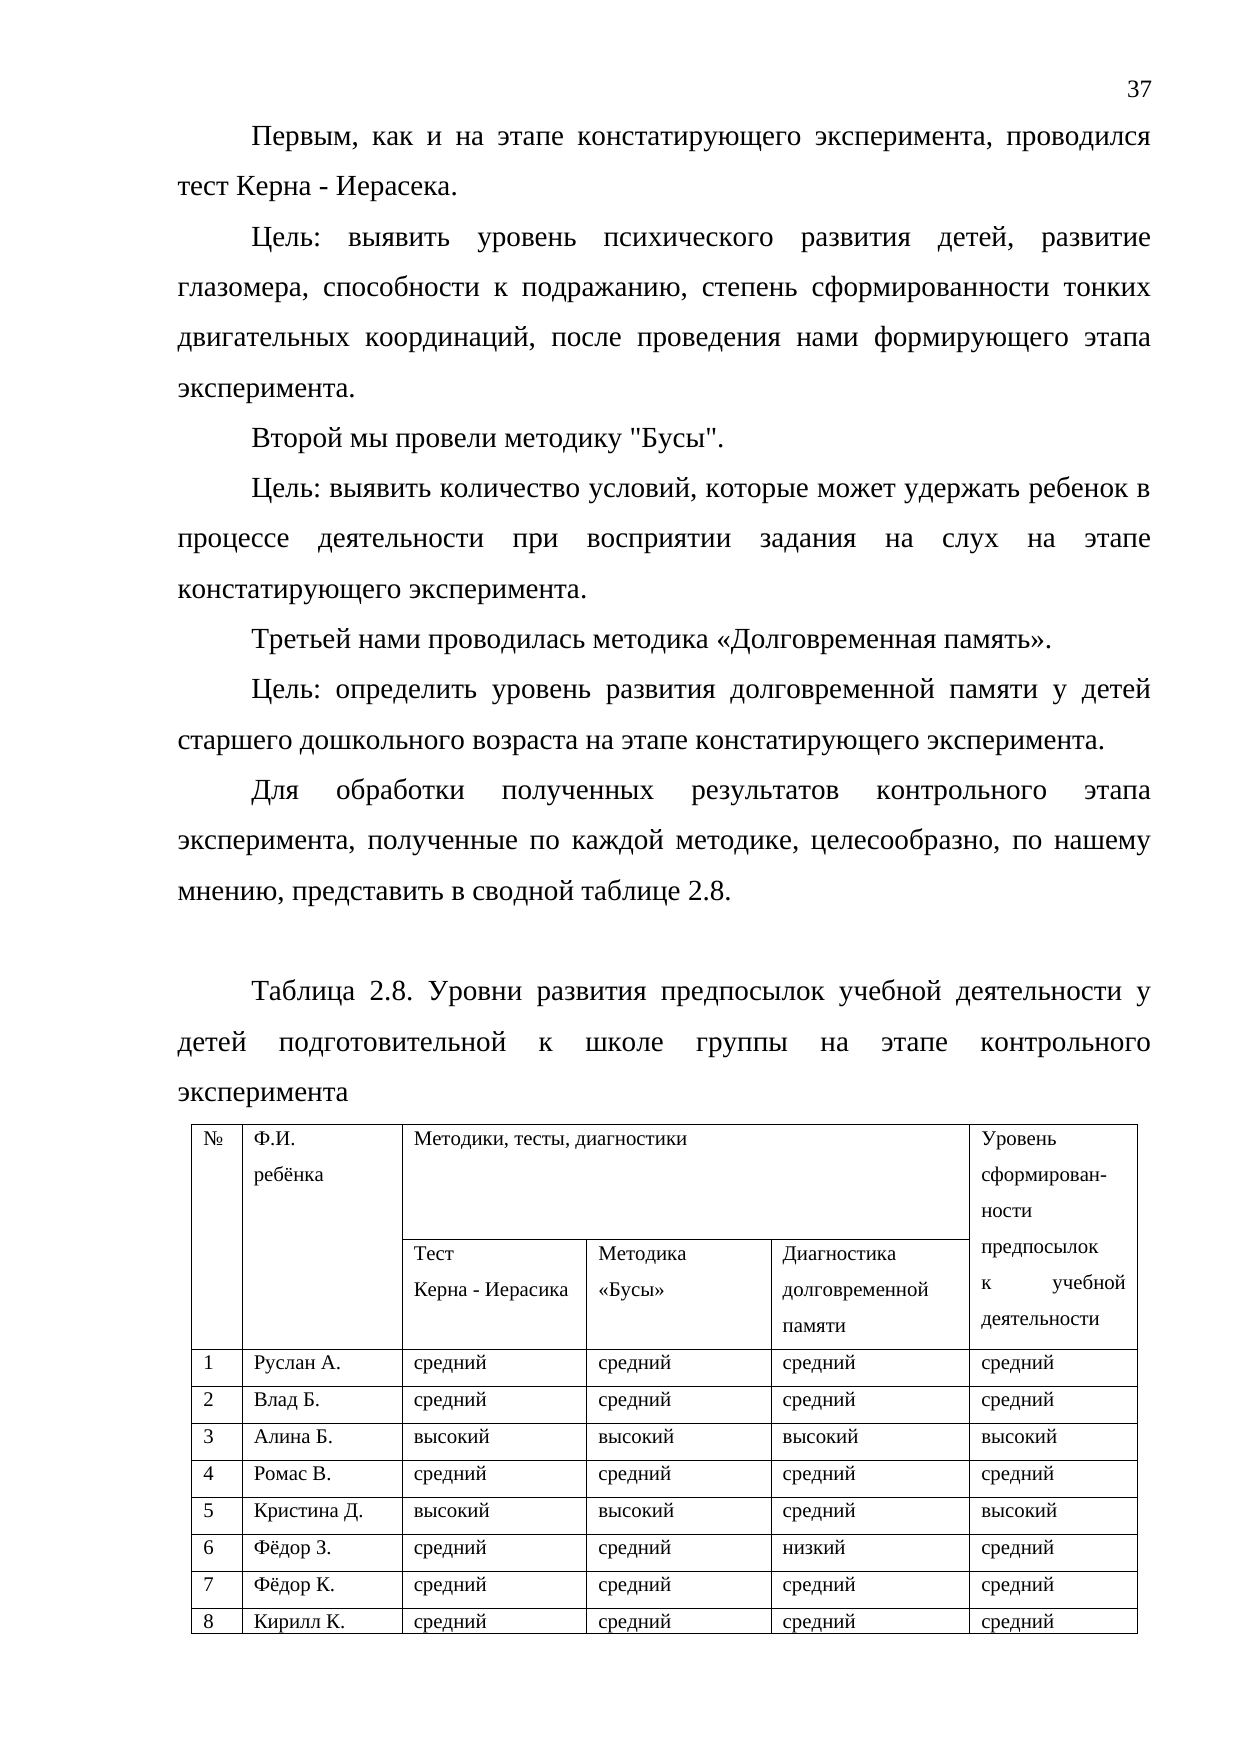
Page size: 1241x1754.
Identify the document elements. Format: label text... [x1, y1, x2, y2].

text Третьей нами проводилась методика «Долговременная память». [177, 621, 1152, 655]
table_cell средний [403, 1387, 586, 1423]
table_cell высокий [587, 1424, 771, 1460]
table_cell средний [587, 1387, 771, 1423]
table_header Уровень сформирован- ности предпосылок к учебной деятельности [970, 1125, 1137, 1348]
table_cell средний [403, 1461, 586, 1497]
table_cell 4 [192, 1461, 242, 1497]
table_cell Методика «Бусы» [587, 1240, 771, 1348]
table_cell средний [970, 1572, 1137, 1608]
table_cell средний [970, 1387, 1137, 1423]
table_cell Алина Б. [243, 1424, 402, 1460]
table_cell средний [772, 1572, 969, 1608]
table_cell Тест Керна - Иерасика [403, 1240, 586, 1348]
table_cell средний [772, 1498, 969, 1534]
text Второй мы провели методику "Бусы". [177, 420, 1152, 453]
table_cell 1 [192, 1350, 242, 1386]
text Первым, как и на этапе констатирующего эксперимента, проводился тест Керна - Иерасека. [177, 118, 1152, 202]
table_cell Влад Б. [243, 1387, 402, 1423]
table_cell средний [970, 1535, 1137, 1571]
table_cell 5 [192, 1498, 242, 1534]
table_cell Ромас В. [243, 1461, 402, 1497]
table_cell высокий [403, 1424, 586, 1460]
table_cell средний [403, 1350, 586, 1386]
table_cell низкий [772, 1535, 969, 1571]
text Цель: выявить уровень психического развития детей, развитие глазомера, способности к подражанию, степень сформированности тонких двигательных координаций, после проведения нами формирующего этапа эксперимента. [177, 219, 1152, 403]
table_cell средний [970, 1609, 1137, 1633]
table_cell средний [970, 1350, 1137, 1386]
table_cell 8 [192, 1609, 242, 1633]
table_cell высокий [970, 1424, 1137, 1460]
table_cell высокий [772, 1424, 969, 1460]
table_cell высокий [587, 1498, 771, 1534]
table_cell Руслан А. [243, 1350, 402, 1386]
table_cell высокий [970, 1498, 1137, 1534]
table_header Ф.И. ребёнка [243, 1125, 402, 1348]
table_cell высокий [403, 1498, 586, 1534]
table_cell Кирилл К. [243, 1609, 402, 1633]
text Таблица 2.8. Уровни развития предпосылок учебной деятельности у детей подготовительной к школе группы на этапе контрольного эксперимента [177, 973, 1152, 1108]
table_cell Кристина Д. [243, 1498, 402, 1534]
table_cell Диагностика долговременной памяти [772, 1240, 969, 1348]
table_cell средний [772, 1350, 969, 1386]
table_cell 6 [192, 1535, 242, 1571]
table_header № [192, 1125, 242, 1348]
table_cell средний [403, 1535, 586, 1571]
table_cell средний [587, 1572, 771, 1608]
table_cell 7 [192, 1572, 242, 1608]
table_cell средний [970, 1461, 1137, 1497]
table_cell средний [403, 1572, 586, 1608]
table_cell средний [587, 1350, 771, 1386]
text Цель: выявить количество условий, которые может удержать ребенок в процессе деятельности при восприятии задания на слух на этапе констатирующего эксперимента. [177, 470, 1152, 604]
table_header Методики, тесты, диагностики [403, 1125, 969, 1239]
table_cell 2 [192, 1387, 242, 1423]
table_cell Фёдор З. [243, 1535, 402, 1571]
table_cell средний [587, 1461, 771, 1497]
table_cell средний [587, 1535, 771, 1571]
table_cell средний [587, 1609, 771, 1633]
table_cell средний [772, 1387, 969, 1423]
table_cell средний [772, 1461, 969, 1497]
text Для обработки полученных результатов контрольного этапа эксперимента, полученные по каждой методике, целесообразно, по нашему мнению, представить в сводной таблице 2.8. [177, 772, 1152, 906]
table_cell средний [772, 1609, 969, 1633]
table_cell средний [403, 1609, 586, 1633]
text Цель: определить уровень развития долговременной памяти у детей старшего дошкольного возраста на этапе констатирующего эксперимента. [177, 672, 1152, 755]
table_cell Фёдор К. [243, 1572, 402, 1608]
table_cell 3 [192, 1424, 242, 1460]
